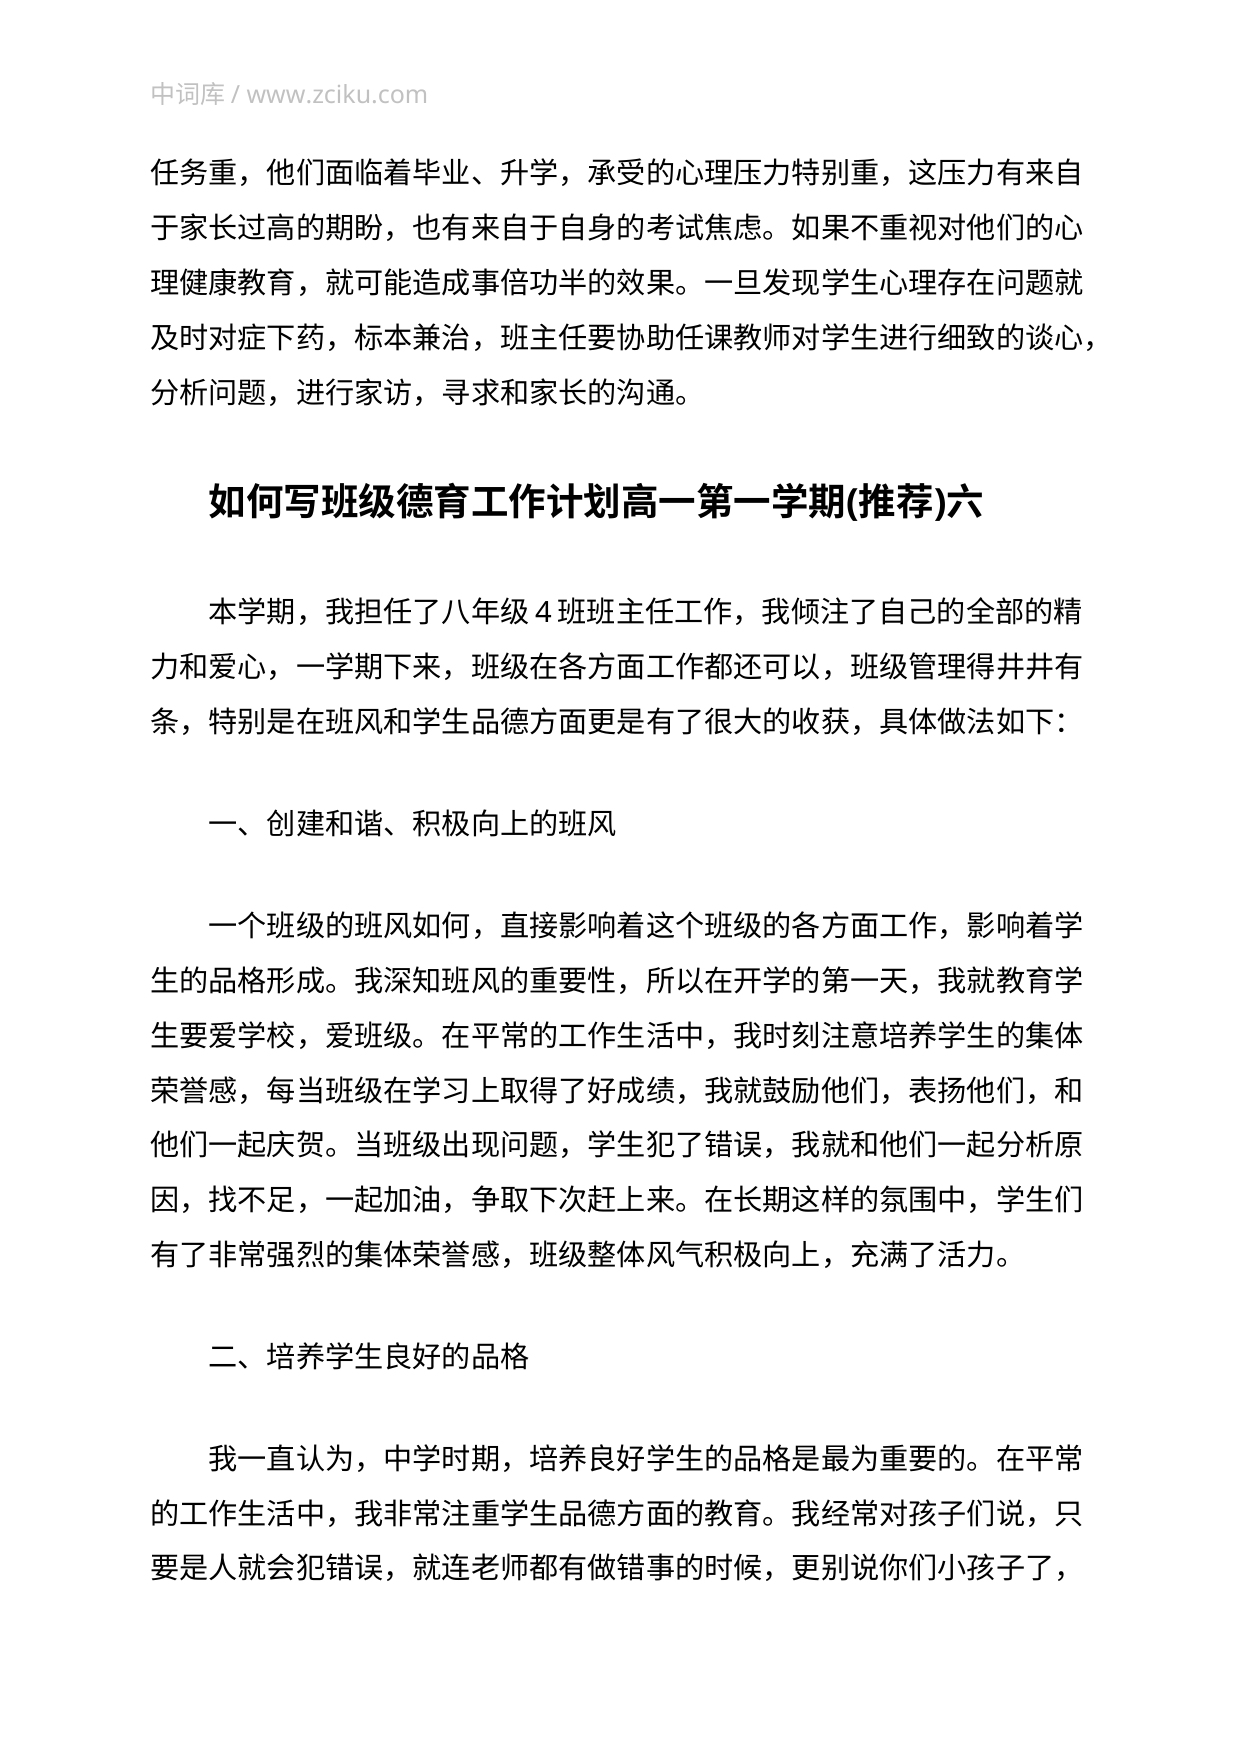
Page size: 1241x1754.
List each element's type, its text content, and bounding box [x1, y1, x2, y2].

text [150, 1435, 1090, 1587]
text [150, 150, 1090, 412]
text 一个班级的班风如何，直接影响着这个班级的各方面工作，影响着学生的品格形成。我深知班风的重要性，所以在开学的第一天，我就教育学生要爱学校，爱班级。在平常的工作生活中，我时刻注意培养学生的集体荣誉感，每当班级在学习上取得了好成绩，我就鼓励他们，表扬他们，和他们一起庆贺。当班级出现问题，学生犯了错误，我就和他们一起分析原因，找不足，一起加油，争取下次赶上来。在长期这样的氛围中，学生们有了非常强烈的集体荣誉感，班级整体风气积极向上，充满了活力。 [150, 902, 1090, 1274]
text 一、创建和谐、积极向上的班风 [150, 801, 1090, 843]
text 二、培养学生良好的品格 [150, 1333, 1090, 1376]
text 本学期，我担任了八年级4班班主任工作，我倾注了自己的全部的精力和爱心，一学期下来，班级在各方面工作都还可以，班级管理得井井有条，特别是在班风和学生品德方面更是有了很大的收获，具体做法如下： [150, 589, 1090, 741]
text 如何写班级德育工作计划高一第一学期(推荐)六 [150, 471, 1090, 526]
